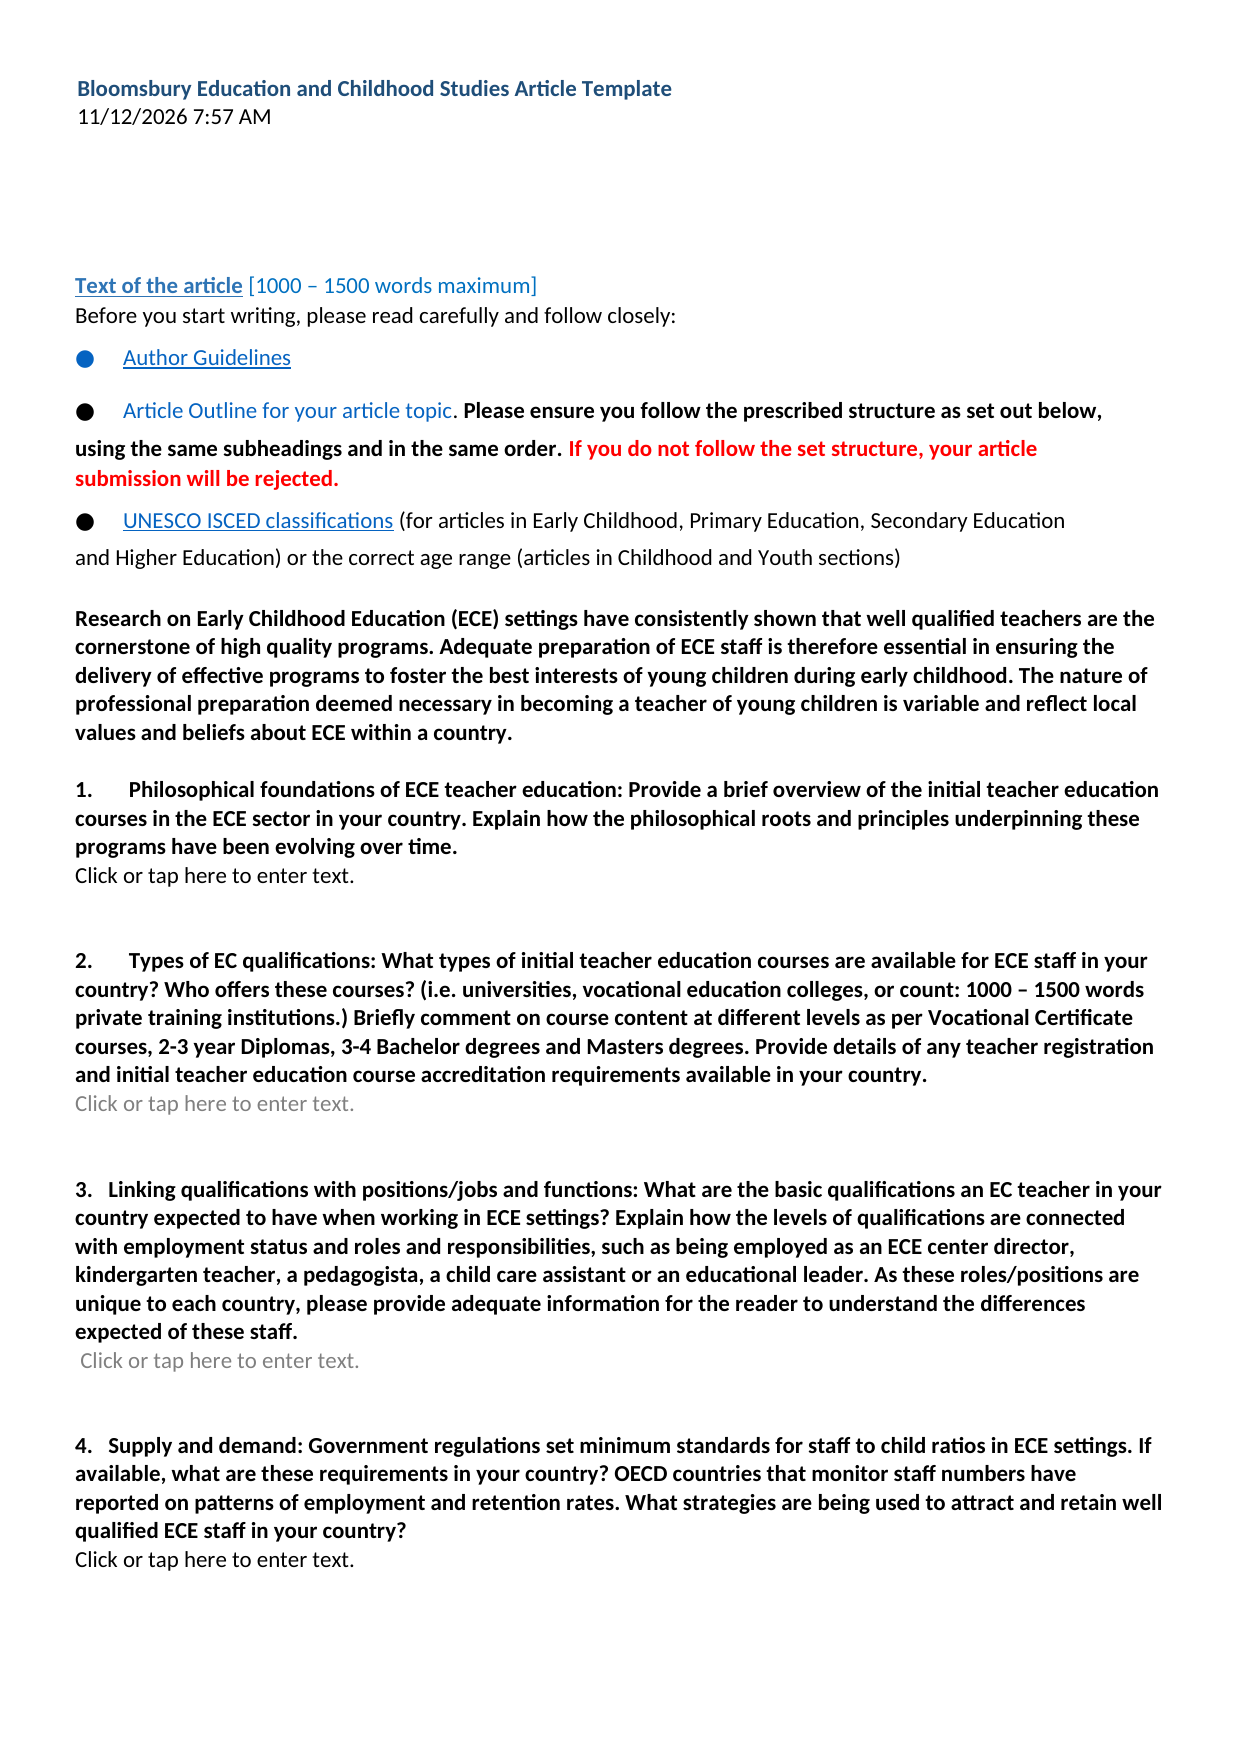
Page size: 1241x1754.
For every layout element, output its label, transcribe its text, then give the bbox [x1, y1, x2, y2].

text Research on Early Childhood Education (ECE) settings have consistently shown that well qualified teachers are the cornerstone of high quality programs. Adequate preparation of ECE staff is therefore essential in ensuring the delivery of effective programs to foster the best interests of young children during early childhood. The nature of professional preparation deemed necessary in becoming a teacher of young children is variable and reflect local values and beliefs about ECE within a country. [75, 604, 1165, 746]
list Author Guidelines [75, 332, 1119, 379]
list UNESCO ISCED classifications (for articles in Early Childhood, Primary Education, Secondary Education and Higher Education) or the correct age range (articles in Childhood and Youth sections) [75, 494, 1102, 571]
list Article Outline for your article topic. Please ensure you follow the prescribed structure as set out below, using the same subheadings and in the same order. If you do not follow the set structure, your article submission will be rejected. [75, 384, 1119, 492]
text 1. Philosophical foundations of ECE teacher education: Provide a brief overview of the initial teacher education courses in the ECE sector in your country. Explain how the philosophical roots and principles underpinning these programs have been evolving over time. [75, 775, 1165, 860]
text 3. Linking qualifications with positions/jobs and functions: What are the basic qualifications an EC teacher in your country expected to have when working in ECE settings? Explain how the levels of qualifications are connected with employment status and roles and responsibilities, such as being employed as an ECE center director, kindergarten teacher, a pedagogista, a child care assistant or an educational leader. As these roles/positions are unique to each country, please provide adequate information for the reader to understand the differences expected of these staff. [75, 1175, 1165, 1345]
text 4. Supply and demand: Government regulations set minimum standards for staff to child ratios in ECE settings. If available, what are these requirements in your country? OECD countries that monitor staff numbers have reported on patterns of employment and retention rates. What strategies are being used to attract and retain well qualified ECE staff in your country? [75, 1431, 1165, 1545]
text Text of the article [1000 – 1500 words maximum] [75, 271, 1165, 299]
text Before you start writing, please read carefully and follow closely: [75, 302, 1165, 329]
text 2. Types of EC qualifications: What types of initial teacher education courses are available for ECE staff in your country? Who offers these courses? (i.e. universities, vocational education colleges, or count: 1000 – 1500 words private training institutions.) Briefly comment on course content at different levels as per Vocational Certificate courses, 2-3 year Diplomas, 3-4 Bachelor degrees and Masters degrees. Provide details of any teacher registration and initial teacher education course accreditation requirements available in your country. [75, 946, 1165, 1088]
